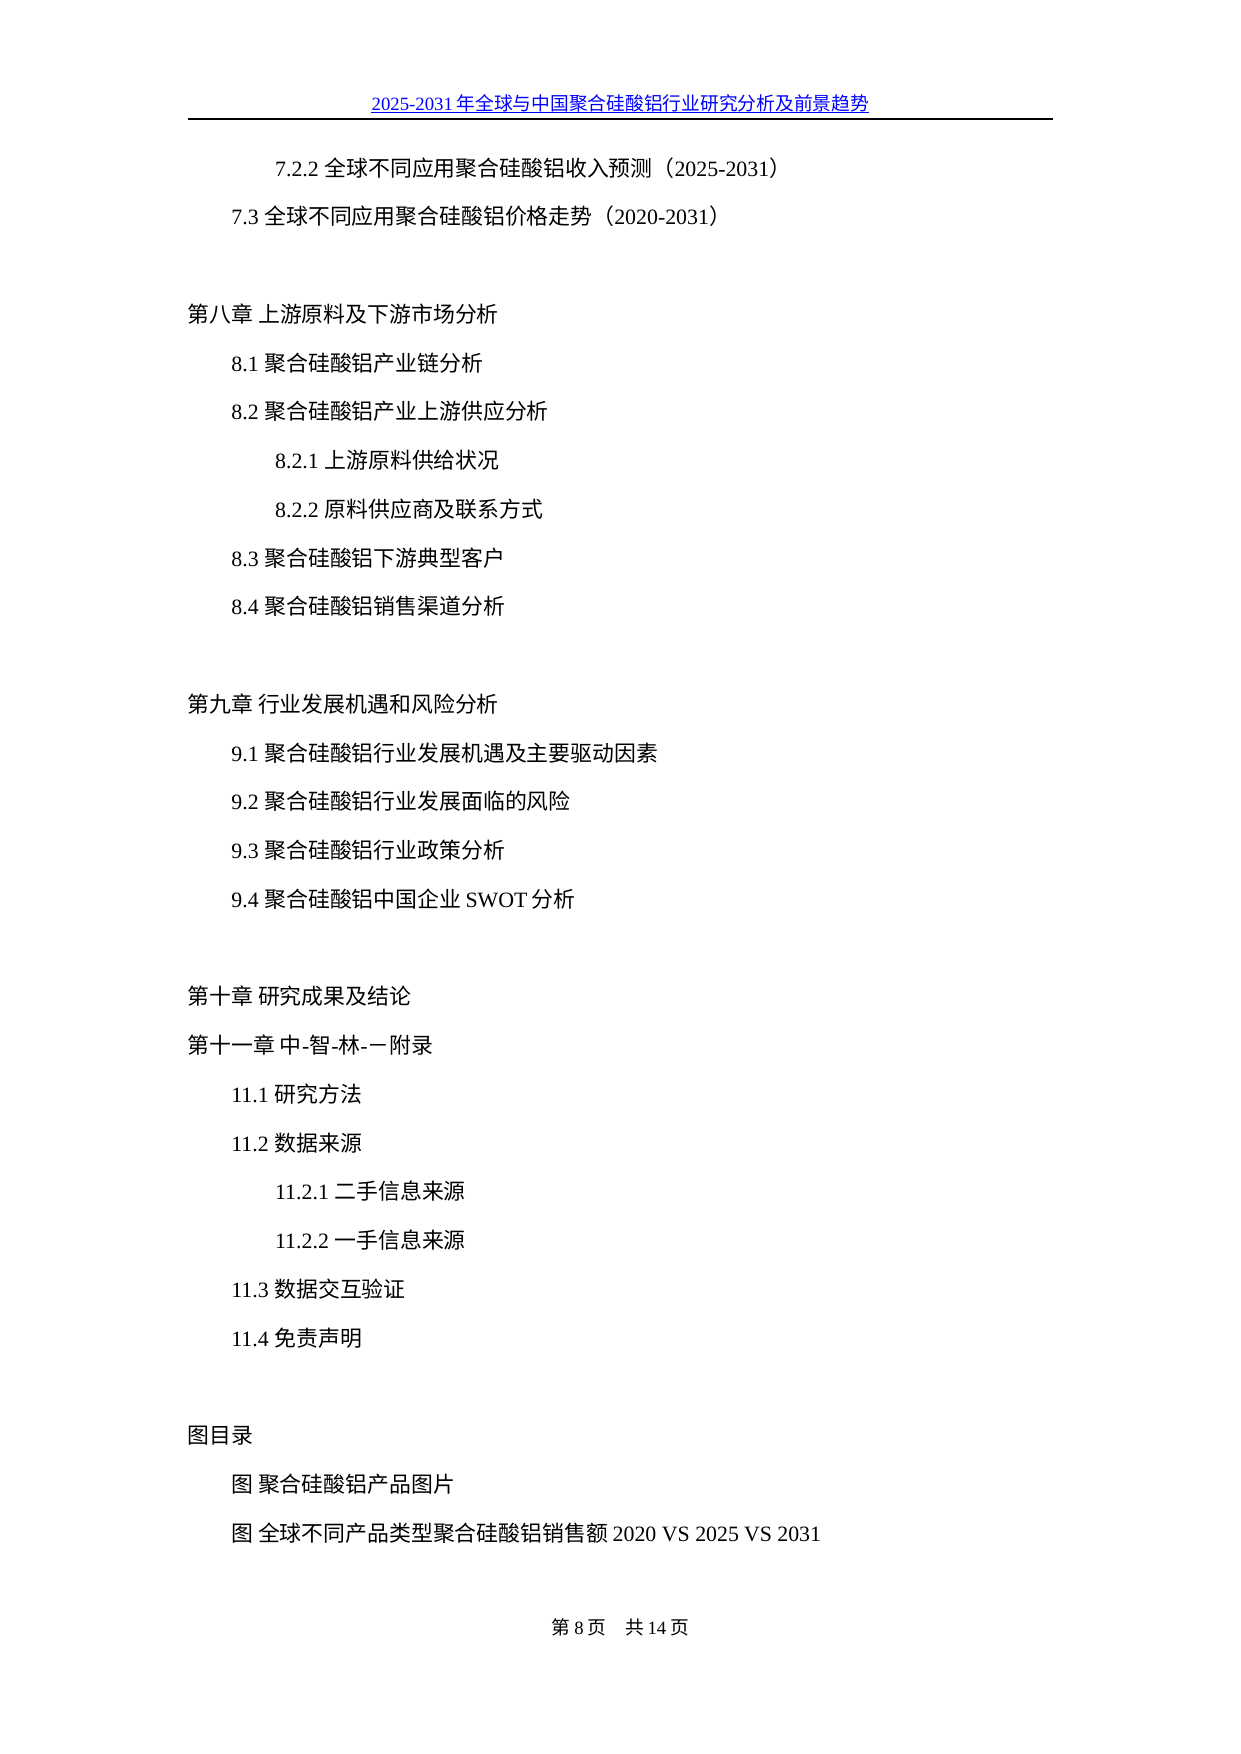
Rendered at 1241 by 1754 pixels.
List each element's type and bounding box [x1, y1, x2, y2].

text [187, 150, 1053, 1548]
